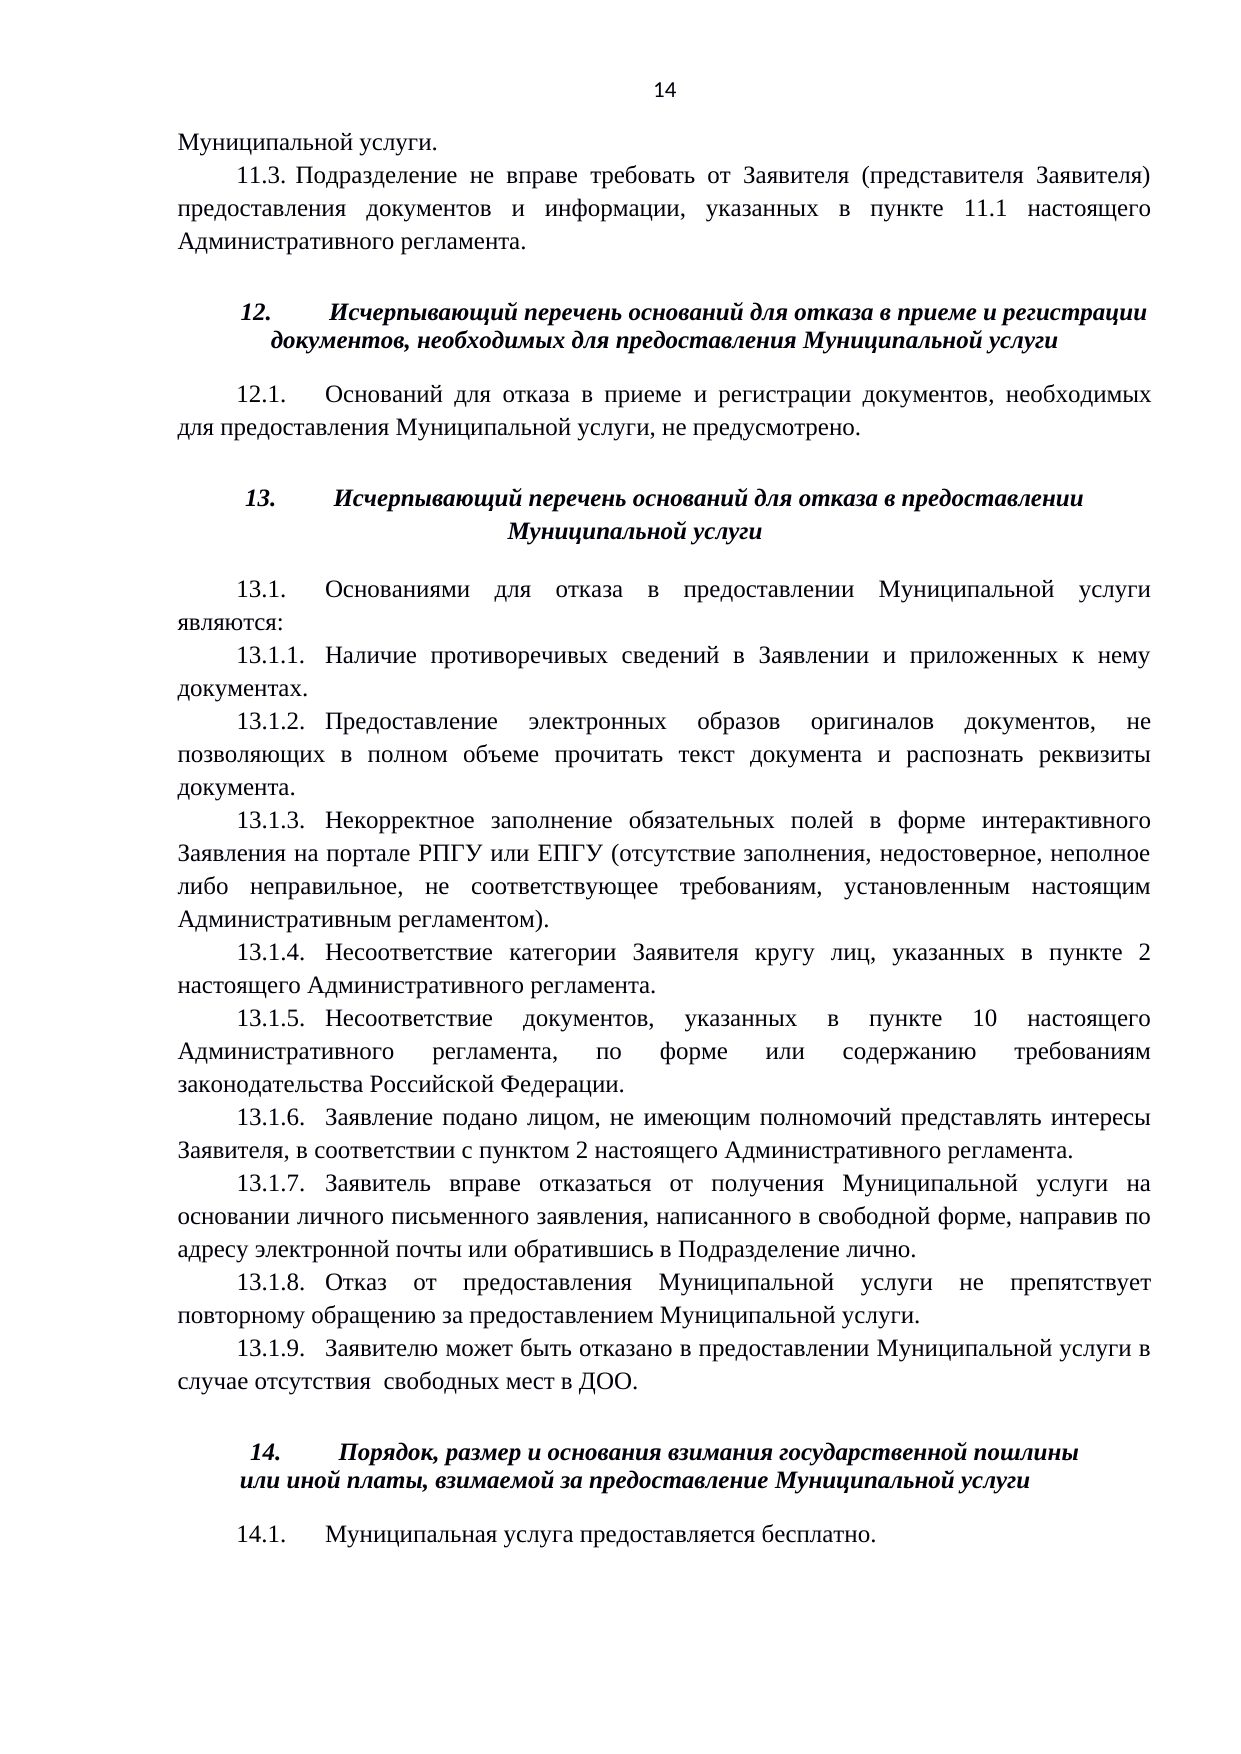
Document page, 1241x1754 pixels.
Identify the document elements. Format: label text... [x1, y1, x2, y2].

list Заявитель вправе отказаться от получения Муниципальной услуги на основании личного письменного заявления, написанного в свободной форме, направив по адресу электронной почты или обратившись в Подразделение лично. [177, 1168, 1152, 1263]
list Оснований для отказа в приеме и регистрации документов, необходимых для предоставления Муниципальной услуги, не предусмотрено. [177, 379, 1152, 441]
list Заявителю может быть отказано в предоставлении Муниципальной услуги в случае отсутствия свободных мест в ДОО. [177, 1333, 1152, 1395]
list Заявление подано лицом, не имеющим полномочий представлять интересы Заявителя, в соответствии с пунктом 2 настоящего Административного регламента. [177, 1102, 1152, 1164]
list Исчерпывающий перечень оснований для отказа в приеме и регистрации документов, необходимых для предоставления Муниципальной услуги [177, 297, 1152, 354]
list Несоответствие документов, указанных в пункте 10 настоящего Административного регламента, по форме или содержанию требованиям законодательства Российской Федерации. [177, 1003, 1152, 1098]
list Исчерпывающий перечень оснований для отказа в предоставлении Муниципальной услуги [177, 483, 1093, 544]
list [177, 127, 1152, 156]
list Несоответствие категории Заявителя кругу лиц, указанных в пункте 2 настоящего Административного регламента. [177, 937, 1152, 999]
list Порядок, размер и основания взимания государственной пошлины или иной платы, взимаемой за предоставление Муниципальной услуги [177, 1437, 1093, 1494]
list Основаниями для отказа в предоставлении Муниципальной услуги являются: [177, 574, 1152, 636]
list Наличие противоречивых сведений в Заявлении и приложенных к нему документах. [177, 640, 1152, 702]
list Предоставление электронных образов оригиналов документов, не позволяющих в полном объеме прочитать текст документа и распознать реквизиты документа. [177, 706, 1152, 801]
list Некорректное заполнение обязательных полей в форме интерактивного Заявления на портале РПГУ или ЕПГУ (отсутствие заполнения, недостоверное, неполное либо неправильное, не соответствующее требованиям, установленным настоящим Административным регламентом). [177, 805, 1152, 933]
list Подразделение не вправе требовать от Заявителя (представителя Заявителя) предоставления документов и информации, указанных в пункте 11.1 настоящего Административного регламента. [177, 160, 1152, 255]
list Муниципальная услуга предоставляется бесплатно. [177, 1519, 1093, 1548]
list Отказ от предоставления Муниципальной услуги не препятствует повторному обращению за предоставлением Муниципальной услуги. [177, 1267, 1152, 1329]
